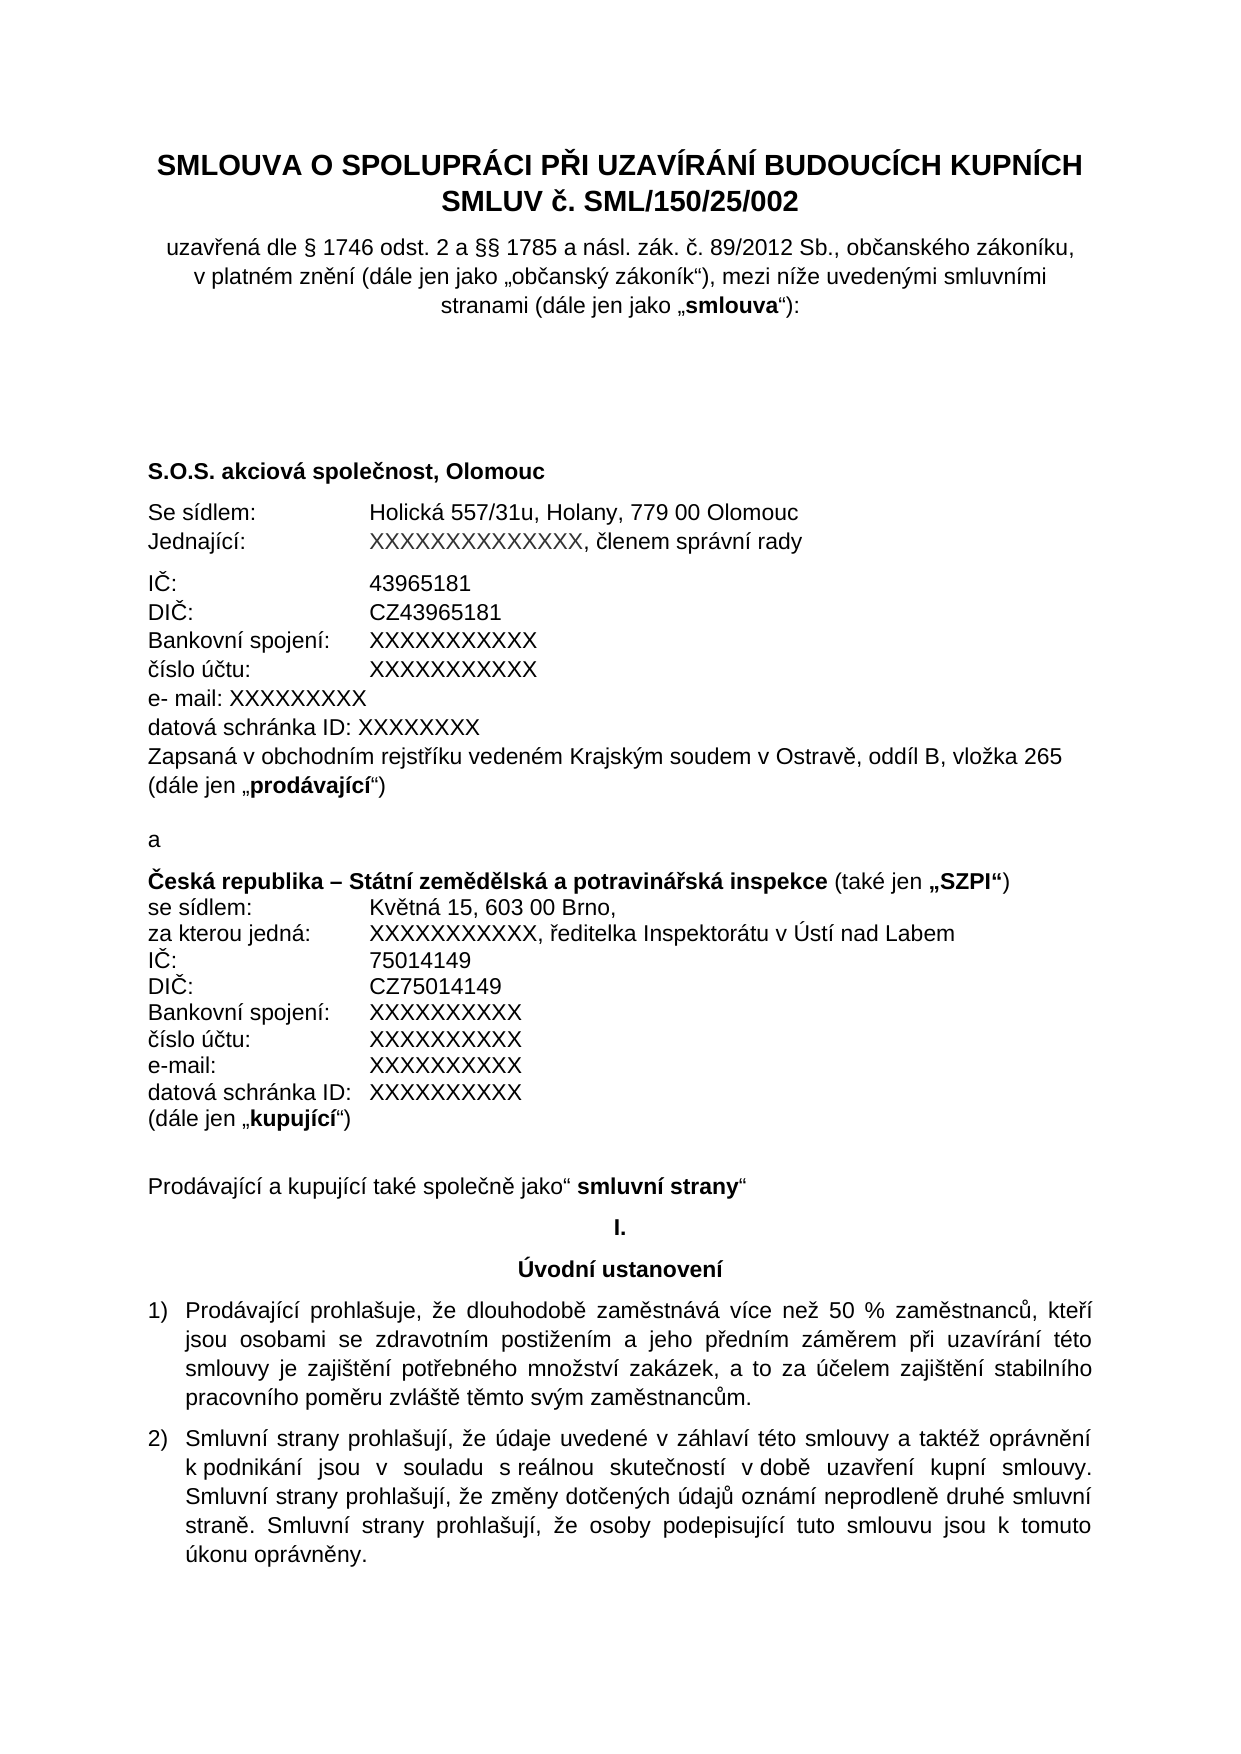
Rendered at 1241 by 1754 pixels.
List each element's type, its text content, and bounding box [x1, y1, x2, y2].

text Zapsaná v obchodním rejstříku vedeném Krajským soudem v Ostravě, oddíl B, vložka 265 [148, 743, 1093, 769]
text I. [148, 1214, 1093, 1240]
text Se sídlem: Holická 557/31u, Holany, 779 00 Olomouc [148, 499, 1093, 525]
text číslo účtu: XXXXXXXXXX [148, 1026, 1093, 1052]
text IČ: 43965181 [148, 569, 1093, 596]
text Úvodní ustanovení [148, 1256, 1093, 1282]
text DIČ: CZ43965181 [148, 598, 1093, 625]
text Jednající: XXXXXXXXXXXXXX, členem správní rady [583, 528, 1093, 554]
list Smluvní strany prohlašují, že údaje uvedené v záhlaví této smlouvy a taktéž oprávnění k podnikání jsou v souladu s reálnou skutečností v době uzavření kupní smlouvy. Smluvní strany prohlašují, že změny dotčených údajů oznámí neprodleně druhé smluvní straně. Smluvní strany prohlašují, že osoby podepisující tuto smlouvu jsou k tomuto úkonu oprávněny. [148, 1425, 1093, 1567]
text S.O.S. akciová společnost, Olomouc [148, 458, 1093, 484]
text uzavřená dle § 1746 odst. 2 a §§ 1785 a násl. zák. č. 89/2012 Sb., občanského zákoníku, v platném znění (dále jen jako „občanský zákoník“), mezi níže uvedenými smluvními stranami (dále jen jako „smlouva“): [148, 234, 1093, 318]
text Jednající: XXXXXXXXXXXXXX, členem správní rady [148, 528, 369, 554]
text datová schránka ID: XXXXXXXX [148, 714, 1093, 741]
text (dále jen „prodávající“) [148, 772, 1093, 798]
text SMLOUVA O SPOLUPRÁCI PŘI UZAVÍRÁNÍ BUDOUCÍCH KUPNÍCH SMLUV č. SML/150/25/002 [148, 148, 1093, 218]
text e-mail: XXXXXXXXXX datová schránka ID: XXXXXXXXXX [148, 1052, 1093, 1105]
list Prodávající prohlašuje, že dlouhodobě zaměstnává více než 50 % zaměstnanců, kteří jsou osobami se zdravotním postižením a jeho předním záměrem při uzavírání této smlouvy je zajištění potřebného množství zakázek, a to za účelem zajištění stabilního pracovního poměru zvláště těmto svým zaměstnancům. [148, 1297, 1093, 1410]
text Prodávající a kupující také společně jako“ smluvní strany“ [148, 1173, 1093, 1199]
text Česká republika – Státní zemědělská a potravinářská inspekce (také jen „SZPI“) se sídlem: Květná 15, 603 00 Brno, za kterou jedná: XXXXXXXXXXX, ředitelka Inspektorátu v Ústí nad Labem IČ: 75014149 DIČ: CZ75014149 Bankovní spojení: XXXXXXXXXX [148, 868, 1093, 1026]
text (dále jen „kupující“) [148, 1105, 1093, 1131]
text číslo účtu: XXXXXXXXXXX [148, 656, 1093, 683]
text a [148, 826, 1093, 852]
text e- mail: XXXXXXXXX [148, 685, 1093, 712]
text Bankovní spojení: XXXXXXXXXXX [148, 627, 1093, 654]
